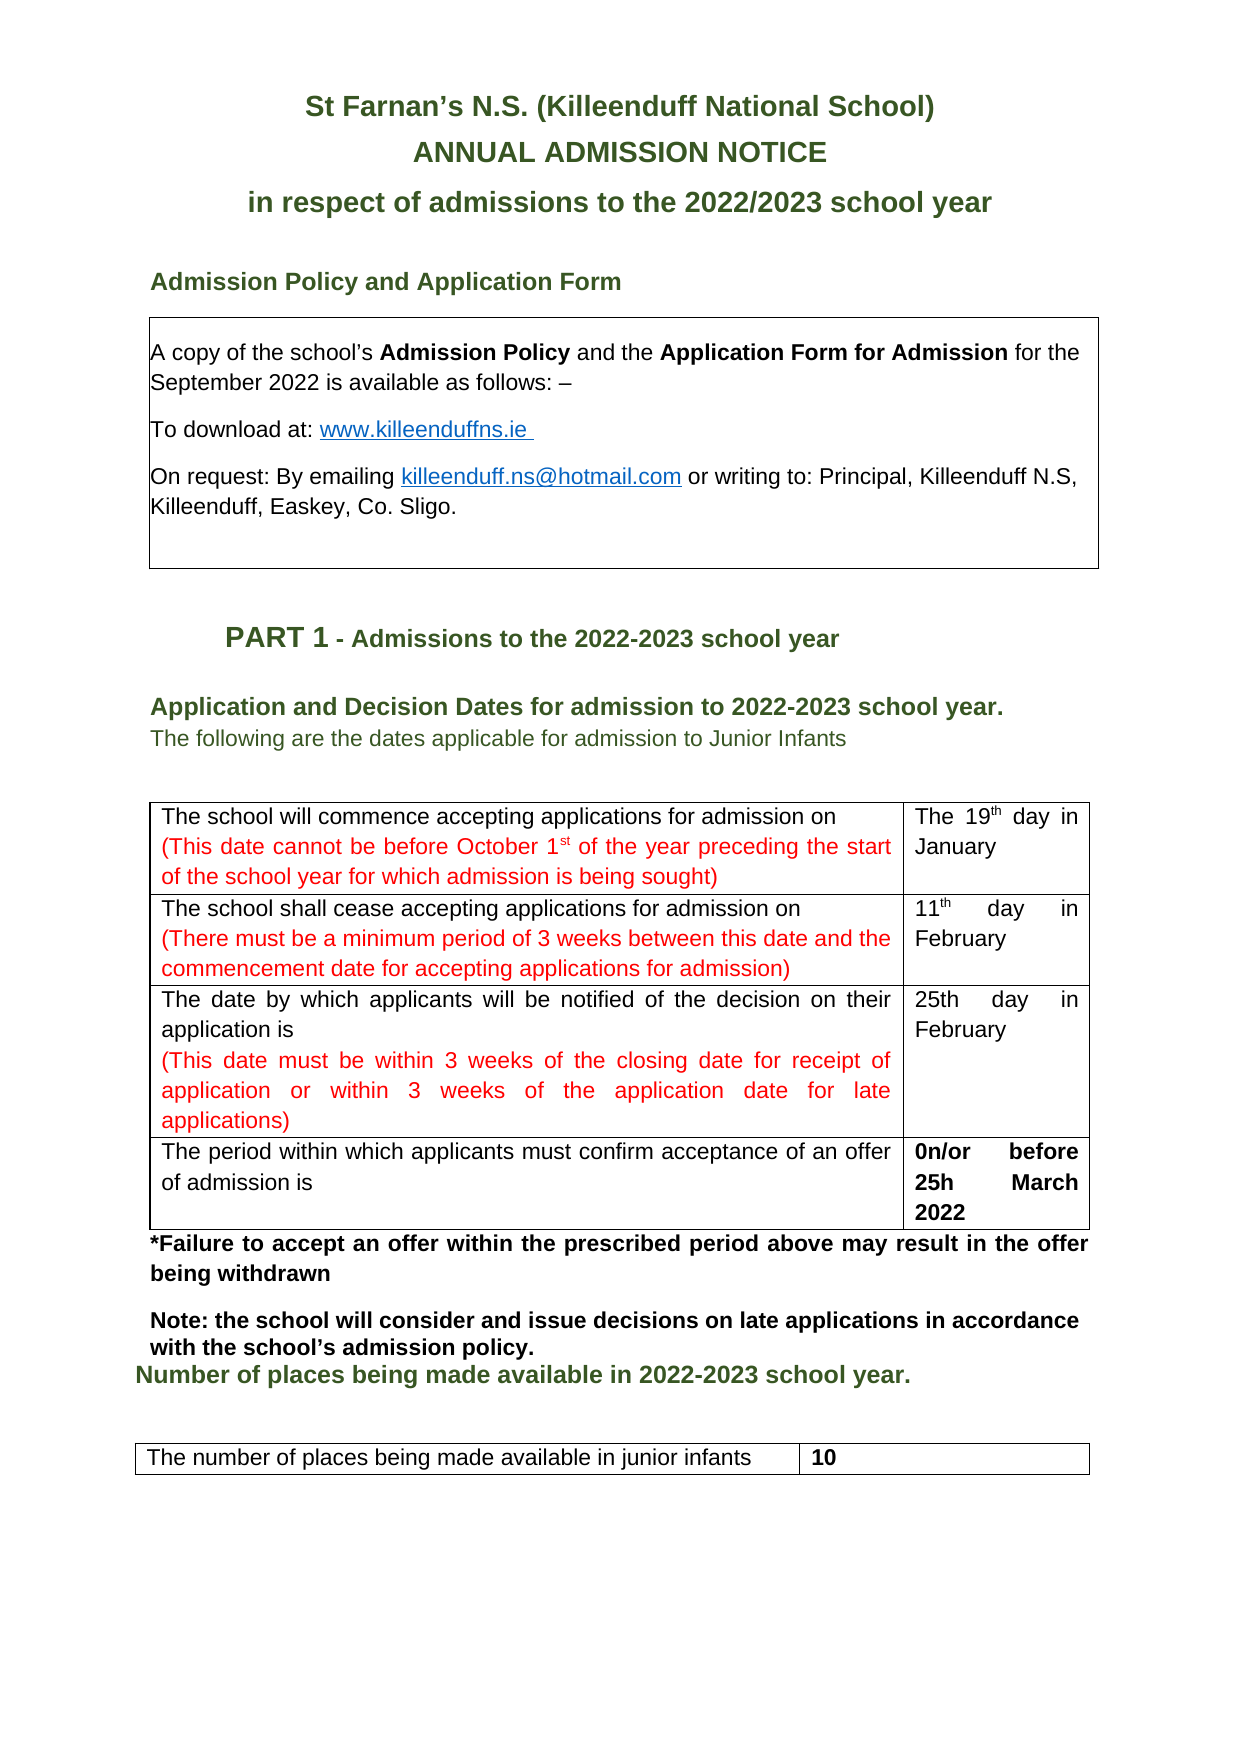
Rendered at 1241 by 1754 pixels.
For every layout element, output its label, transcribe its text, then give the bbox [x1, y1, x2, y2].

list Number of places being made available in 2022-2023 school year. [135, 1360, 1090, 1388]
text A copy of the school’s Admission Policy and the Application Form for Admission for the September 2022 is available as follows: – [150, 318, 1098, 394]
table_cell 11th day in February [904, 895, 1089, 985]
table_cell The school shall cease accepting applications for admission on (There must be a minimum period of 3 weeks between this date and the commencement date for accepting applications for admission) [151, 895, 903, 985]
table_cell The date by which applicants will be notified of the decision on their application is (This date must be within 3 weeks of the closing date for receipt of application or within 3 weeks of the application date for late applications) [151, 986, 903, 1137]
list Application and Decision Dates for admission to 2022-2023 school year. [150, 692, 1090, 721]
list The following are the dates applicable for admission to Junior Infants [150, 725, 1090, 751]
list Admission Policy and Application Form [150, 267, 1090, 296]
text St Farnan’s N.S. (Killeenduff National School) [150, 89, 1090, 122]
text On request: By emailing killeenduff.ns@hotmail.com or writing to: Principal, Killeenduff N.S, Killeenduff, Easkey, Co. Sligo. [150, 441, 1098, 519]
table_cell The period within which applicants must confirm acceptance of an offer of admission is [151, 1138, 903, 1229]
text Note: the school will consider and issue decisions on late applications in accordance with the school’s admission policy. [150, 1307, 1090, 1360]
table_cell 25th day in February [904, 986, 1089, 1137]
text To download at: www.killeenduffns.ie [150, 394, 1098, 441]
text ANNUAL ADMISSION NOTICE [150, 135, 1090, 168]
list *Failure to accept an offer within the prescribed period above may result in the offer being withdrawn [150, 1230, 1090, 1287]
table_header The school will commence accepting applications for admission on (This date cannot be before October 1st of the year preceding the start of the school year for which admission is being sought) [151, 803, 903, 893]
table_cell 0n/or before 25h March 2022 [904, 1138, 1089, 1229]
list PART 1 - Admissions to the 2022-2023 school year [225, 620, 1090, 654]
text in respect of admissions to the 2022/2023 school year [150, 185, 1090, 218]
table_header 10 [800, 1444, 1089, 1474]
table_header The 19th day in January [904, 803, 1089, 893]
table_header The number of places being made available in junior infants [136, 1444, 799, 1474]
